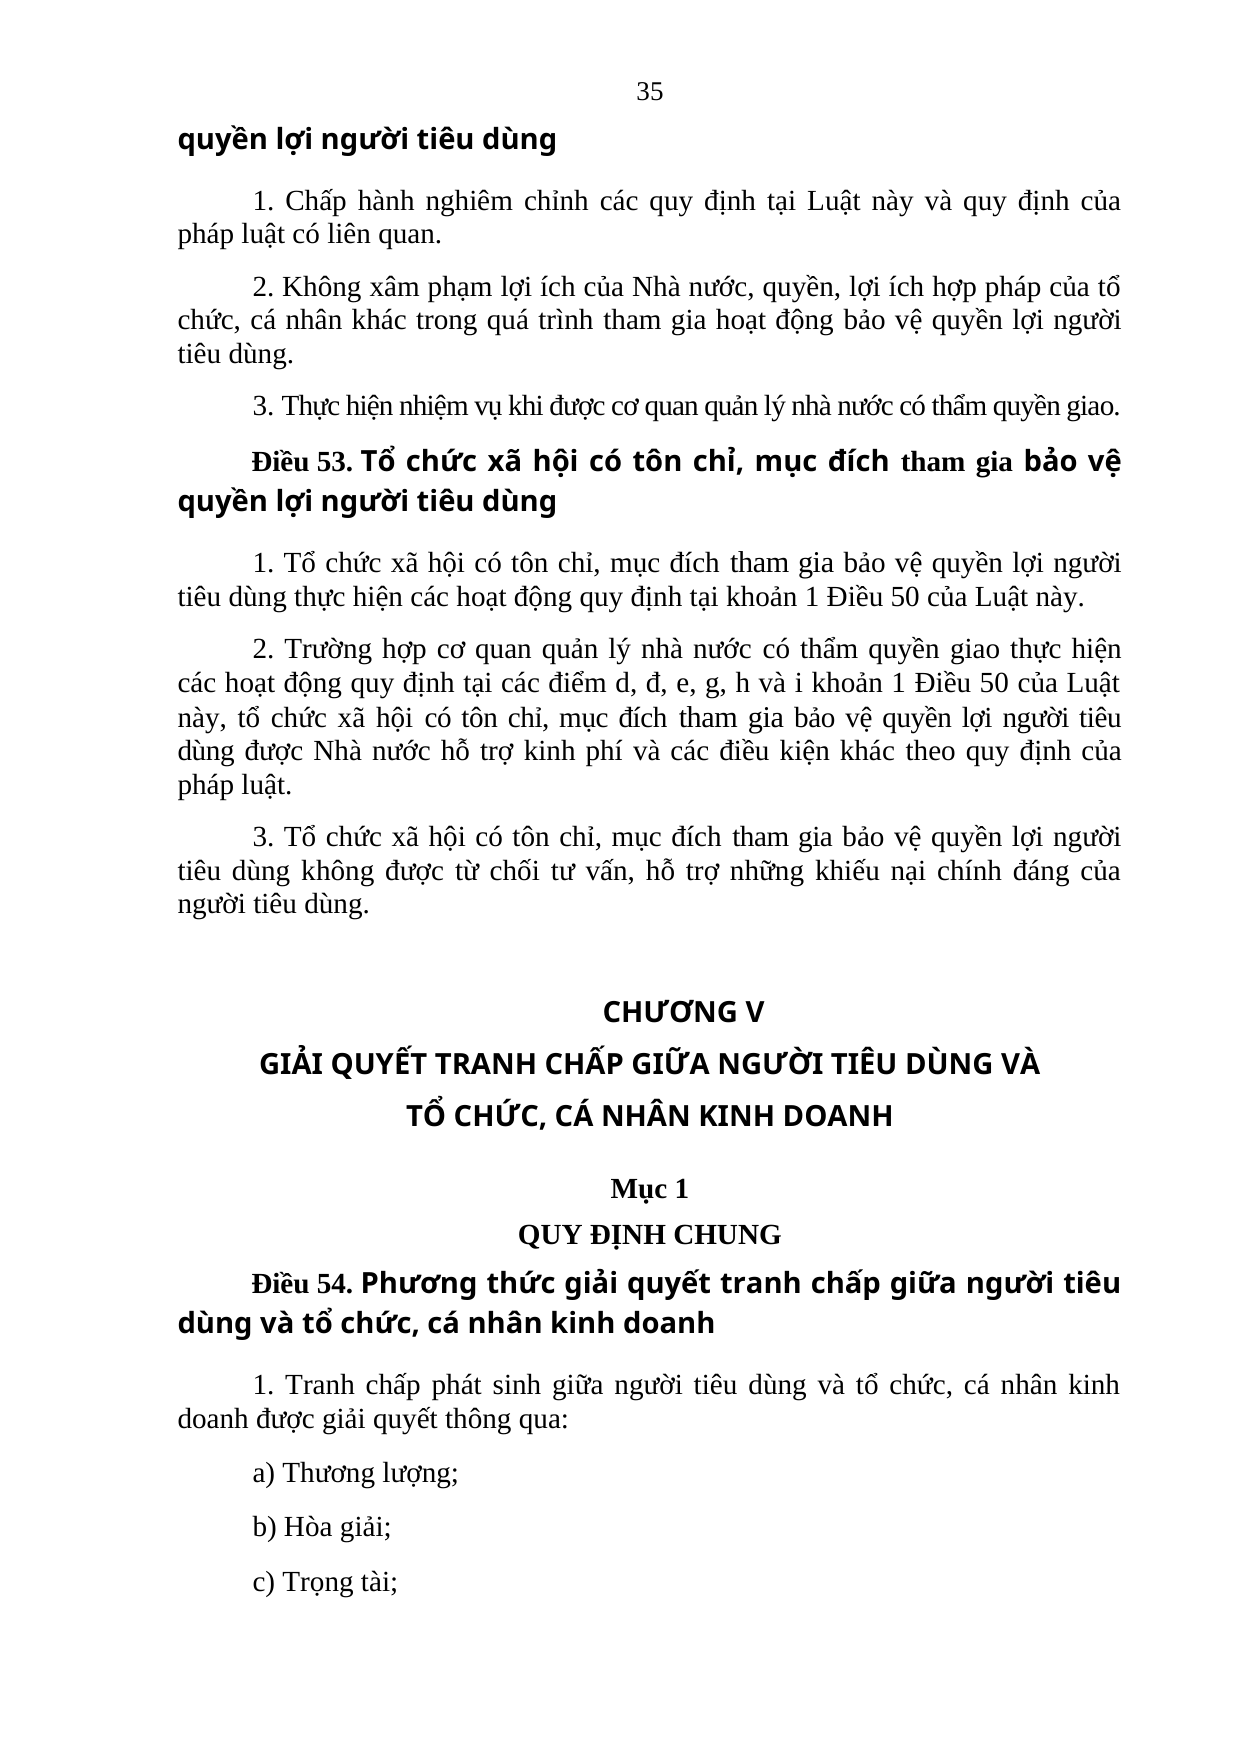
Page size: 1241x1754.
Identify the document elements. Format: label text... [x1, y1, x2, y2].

subtitle Phương thức giải quyết tranh chấp giữa người tiêu dùng và tổ chức, cá nhân kinh doanh [177, 1263, 1122, 1342]
subtitle TỔ CHỨC, CÁ NHÂN KINH DOANH [177, 1095, 1122, 1135]
text QUY ĐỊNH CHUNG [177, 1217, 1122, 1250]
text 1. Tranh chấp phát sinh giữa người tiêu dùng và tổ chức, cá nhân kinh doanh được giải quyết thông qua: [177, 1367, 1122, 1434]
text c) Trọng tài; [177, 1564, 1122, 1597]
text 1. Tổ chức xã hội có tôn chỉ, mục đích tham gia bảo vệ quyền lợi người tiêu dùng thực hiện các hoạt động quy định tại khoản 1 Điều 50 của Luật này. [177, 545, 1122, 613]
text a) Thương lượng; [177, 1455, 1122, 1489]
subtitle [177, 118, 1122, 158]
subtitle GIẢI QUYẾT TRANH CHẤP GIỮA NGƯỜI TIÊU DÙNG VÀ [177, 1043, 1122, 1083]
text 1. Chấp hành nghiêm chỉnh các quy định tại Luật này và quy định của pháp luật có liên quan. [177, 183, 1122, 250]
text Mục 1 [177, 1171, 1122, 1204]
subtitle Tổ chức xã hội có tôn chỉ, mục đích tham gia bảo vệ quyền lợi người tiêu dùng [177, 440, 1122, 520]
text 3. Tổ chức xã hội có tôn chỉ, mục đích tham gia bảo vệ quyền lợi người tiêu dùng không được từ chối tư vấn, hỗ trợ những khiếu nại chính đáng của người tiêu dùng. [177, 819, 1122, 920]
text b) Hòa giải; [177, 1509, 1122, 1543]
text 2. Trường hợp cơ quan quản lý nhà nước có thẩm quyền giao thực hiện các hoạt động quy định tại các điểm d, đ, e, g, h và i khoản 1 Điều 50 của Luật này, tổ chức xã hội có tôn chỉ, mục đích tham gia bảo vệ quyền lợi người tiêu dùng được Nhà nước hỗ trợ kinh phí và các điều kiện khác theo quy định của pháp luật. [177, 632, 1122, 801]
text 3. Thực hiện nhiệm vụ khi được cơ quan quản lý nhà nước có thẩm quyền giao. [177, 388, 1122, 422]
text 2. Không xâm phạm lợi ích của Nhà nước, quyền, lợi ích hợp pháp của tổ chức, cá nhân khác trong quá trình tham gia hoạt động bảo vệ quyền lợi người tiêu dùng. [177, 269, 1122, 369]
